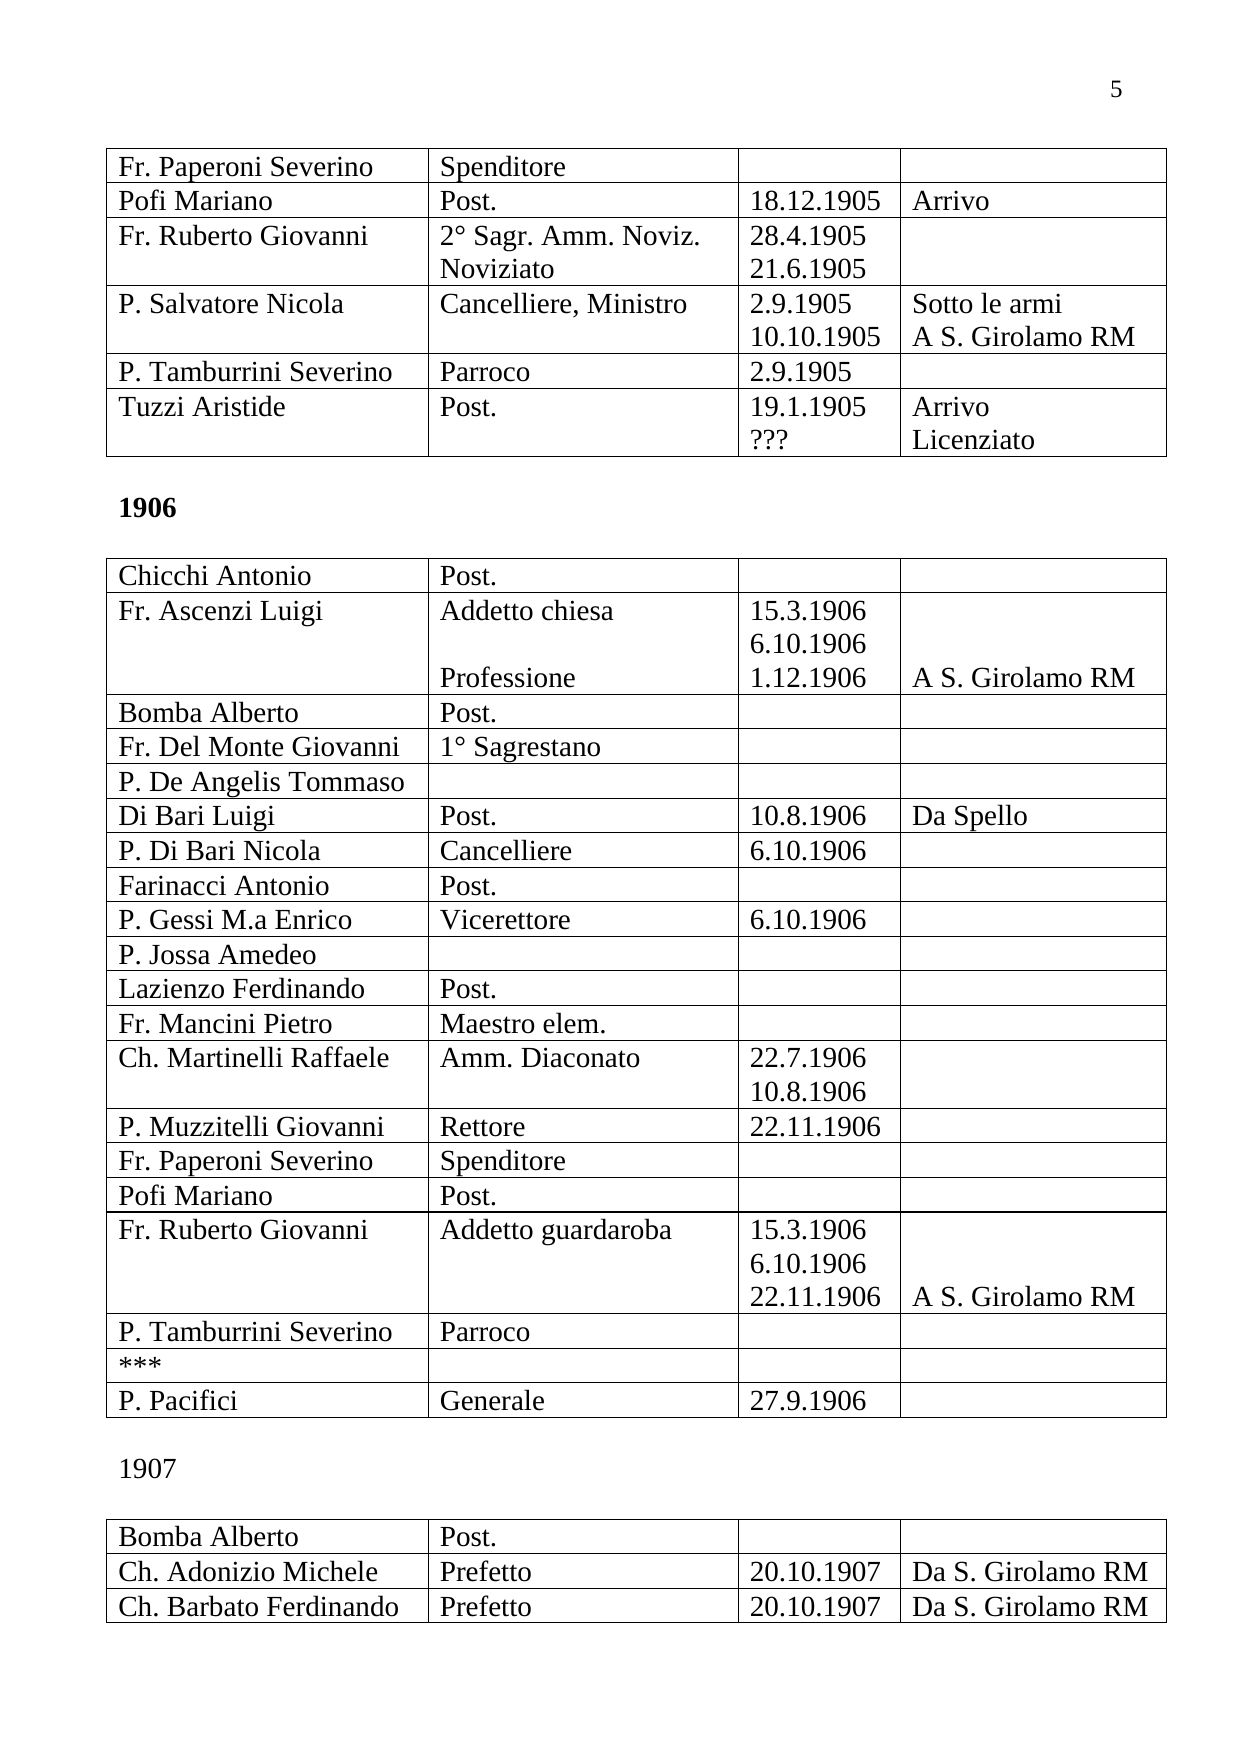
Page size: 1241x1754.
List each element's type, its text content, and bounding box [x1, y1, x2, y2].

table_cell Sotto le armi A S. Girolamo RM [901, 286, 1166, 353]
table_cell Fr. Mancini Pietro [107, 1006, 428, 1039]
table_cell [901, 937, 1166, 970]
table_cell Addetto chiesa Professione [429, 593, 738, 694]
table_cell [901, 1143, 1166, 1177]
table_cell Vicerettore [429, 902, 738, 936]
table_cell P. Jossa Amedeo [107, 937, 428, 970]
table_cell Post. [429, 868, 738, 901]
table_cell P. Muzzitelli Giovanni [107, 1109, 428, 1142]
table_cell 28.4.1905 21.6.1905 [739, 218, 900, 285]
table_cell 10.8.1906 [739, 799, 900, 832]
table_cell Arrivo Licenziato [901, 389, 1166, 456]
table_cell Spenditore [429, 1143, 738, 1177]
table_cell Fr. Ruberto Giovanni [107, 218, 428, 285]
table_cell [739, 1349, 900, 1382]
table_cell Pofi Mariano [107, 183, 428, 217]
table_cell P. Di Bari Nicola [107, 833, 428, 867]
table_cell Fr. Paperoni Severino [107, 149, 428, 182]
table_cell 1° Sagrestano [429, 729, 738, 763]
table_cell Ch. Adonizio Michele [107, 1554, 428, 1588]
table_cell Fr. Ascenzi Luigi [107, 593, 428, 694]
table_cell Post. [429, 389, 738, 456]
table_cell [901, 1109, 1166, 1142]
table_cell Di Bari Luigi [107, 799, 428, 832]
table_cell [901, 868, 1166, 901]
table_cell P. Salvatore Nicola [107, 286, 428, 353]
table_cell [901, 1349, 1166, 1382]
table_cell [429, 937, 738, 970]
table_header Bomba Alberto [107, 1520, 428, 1553]
table_cell Spenditore [429, 149, 738, 182]
table_cell [901, 1314, 1166, 1348]
table_cell Fr. Del Monte Giovanni [107, 729, 428, 763]
table_cell 18.12.1905 [739, 183, 900, 217]
table_cell Cancelliere, Ministro [429, 286, 738, 353]
table_cell A S. Girolamo RM [901, 1213, 1166, 1313]
table_cell 27.9.1906 [739, 1383, 900, 1417]
table_cell Generale [429, 1383, 738, 1417]
table_cell [901, 971, 1166, 1005]
table_cell Post. [429, 971, 738, 1005]
table_header [739, 1520, 900, 1553]
table_cell [901, 902, 1166, 936]
table_cell Ch. Martinelli Raffaele [107, 1041, 428, 1108]
table_cell [901, 695, 1166, 728]
table_cell Prefetto [429, 1589, 738, 1622]
table_cell [901, 833, 1166, 867]
table_cell [901, 1006, 1166, 1039]
table_header Post. [429, 1520, 738, 1553]
table_cell [901, 1041, 1166, 1108]
table_cell Fr. Paperoni Severino [107, 1143, 428, 1177]
table_cell 6.10.1906 [739, 902, 900, 936]
table_header [901, 559, 1166, 592]
table_cell Rettore [429, 1109, 738, 1142]
table_header Post. [429, 559, 738, 592]
table_cell [901, 729, 1166, 763]
table_cell Post. [429, 1178, 738, 1211]
table_cell 2.9.1905 10.10.1905 [739, 286, 900, 353]
table_cell [739, 1314, 900, 1348]
table_cell 22.7.1906 10.8.1906 [739, 1041, 900, 1108]
table_cell Fr. Ruberto Giovanni [107, 1213, 428, 1313]
table_cell Post. [429, 695, 738, 728]
table_cell Pofi Mariano [107, 1178, 428, 1211]
table_header [739, 559, 900, 592]
table_cell 6.10.1906 [739, 833, 900, 867]
table_cell [739, 1006, 900, 1039]
table_cell 20.10.1907 [739, 1554, 900, 1588]
table_cell [739, 764, 900, 797]
table_cell [429, 1349, 738, 1382]
table_cell [739, 937, 900, 970]
table_cell [739, 1178, 900, 1211]
table_cell 15.3.1906 6.10.1906 22.11.1906 [739, 1213, 900, 1313]
table_cell Post. [429, 183, 738, 217]
table_header Chicchi Antonio [107, 559, 428, 592]
table_cell Lazienzo Ferdinando [107, 971, 428, 1005]
table_cell Maestro elem. [429, 1006, 738, 1039]
table_cell Da S. Girolamo RM [901, 1589, 1166, 1622]
table_cell [739, 1143, 900, 1177]
table_cell [429, 764, 738, 797]
table_cell [901, 354, 1166, 388]
table_cell Arrivo [901, 183, 1166, 217]
table_cell [901, 764, 1166, 797]
table_cell Prefetto [429, 1554, 738, 1588]
table_cell [739, 868, 900, 901]
table_cell Bomba Alberto [107, 695, 428, 728]
table_cell 20.10.1907 [739, 1589, 900, 1622]
table_cell P. Tamburrini Severino [107, 354, 428, 388]
table_cell Tuzzi Aristide [107, 389, 428, 456]
table_cell Ch. Barbato Ferdinando [107, 1589, 428, 1622]
table_cell Farinacci Antonio [107, 868, 428, 901]
table_cell [739, 695, 900, 728]
table_cell Addetto guardaroba [429, 1213, 738, 1313]
table_cell [901, 149, 1166, 182]
table_cell P. Tamburrini Severino [107, 1314, 428, 1348]
table_cell [739, 729, 900, 763]
table_cell Da Spello [901, 799, 1166, 832]
table_cell 2.9.1905 [739, 354, 900, 388]
table_cell 2° Sagr. Amm. Noviz. Noviziato [429, 218, 738, 285]
table_cell P. De Angelis Tommaso [107, 764, 428, 797]
table_cell Cancelliere [429, 833, 738, 867]
table_cell [739, 149, 900, 182]
table_cell [901, 218, 1166, 285]
text 1906 [118, 490, 1122, 524]
table_cell [901, 1178, 1166, 1211]
table_cell P. Pacifici [107, 1383, 428, 1417]
table_cell Parroco [429, 354, 738, 388]
table_header [901, 1520, 1166, 1553]
table_cell 15.3.1906 6.10.1906 1.12.1906 [739, 593, 900, 694]
table_cell P. Gessi M.a Enrico [107, 902, 428, 936]
table_cell [901, 1383, 1166, 1417]
table_cell [739, 971, 900, 1005]
table_cell 19.1.1905 ??? [739, 389, 900, 456]
table_cell A S. Girolamo RM [901, 593, 1166, 694]
table_cell 22.11.1906 [739, 1109, 900, 1142]
table_cell Amm. Diaconato [429, 1041, 738, 1108]
table_cell Da S. Girolamo RM [901, 1554, 1166, 1588]
text 1907 [118, 1451, 1122, 1485]
table_cell Parroco [429, 1314, 738, 1348]
table_cell *** [107, 1349, 428, 1382]
table_cell Post. [429, 799, 738, 832]
